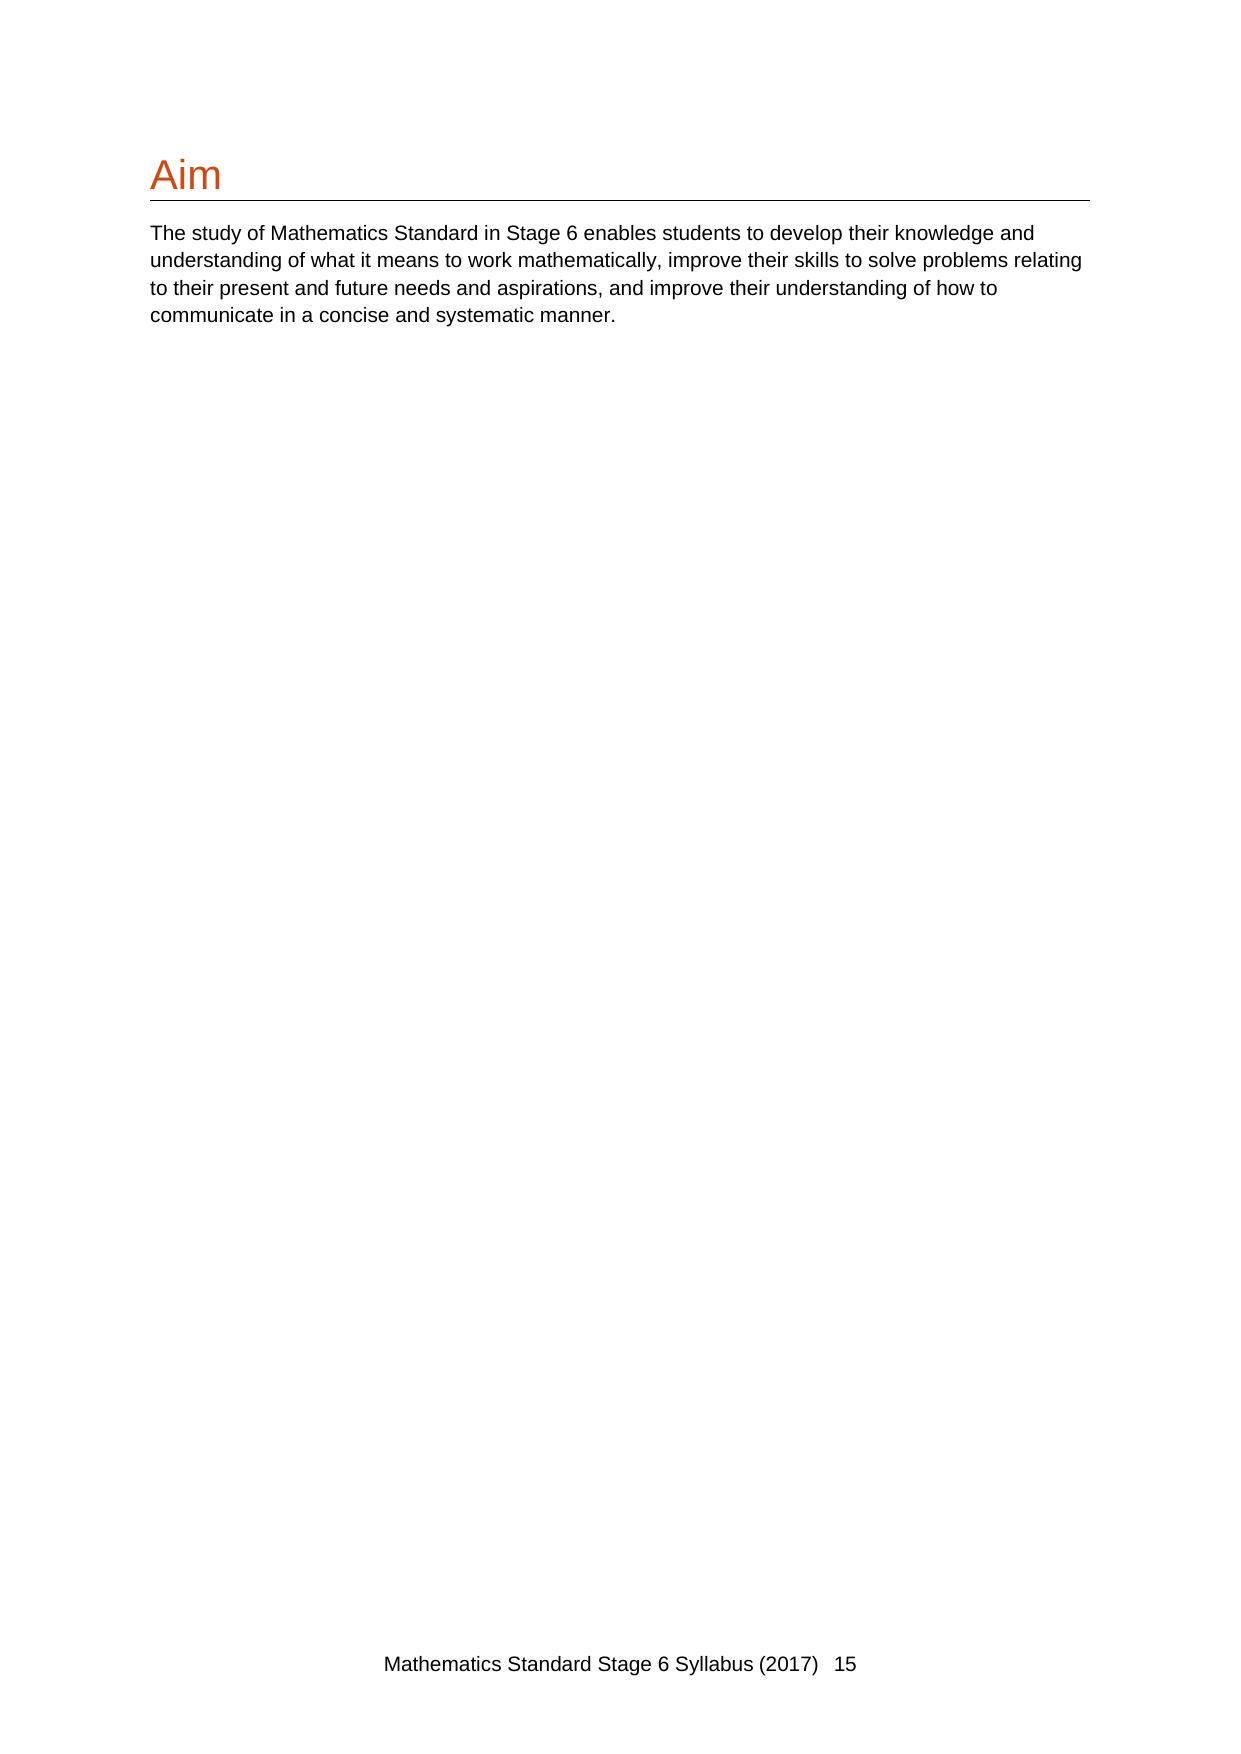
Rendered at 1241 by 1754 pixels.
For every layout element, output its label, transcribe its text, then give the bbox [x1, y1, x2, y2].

text The study of Mathematics Standard in Stage 6 enables students to develop their knowledge and understanding of what it means to work mathematically, improve their skills to solve problems relating to their present and future needs and aspirations, and improve their understanding of how to communicate in a concise and systematic manner. [150, 221, 1090, 327]
subtitle Aim [150, 150, 1090, 200]
